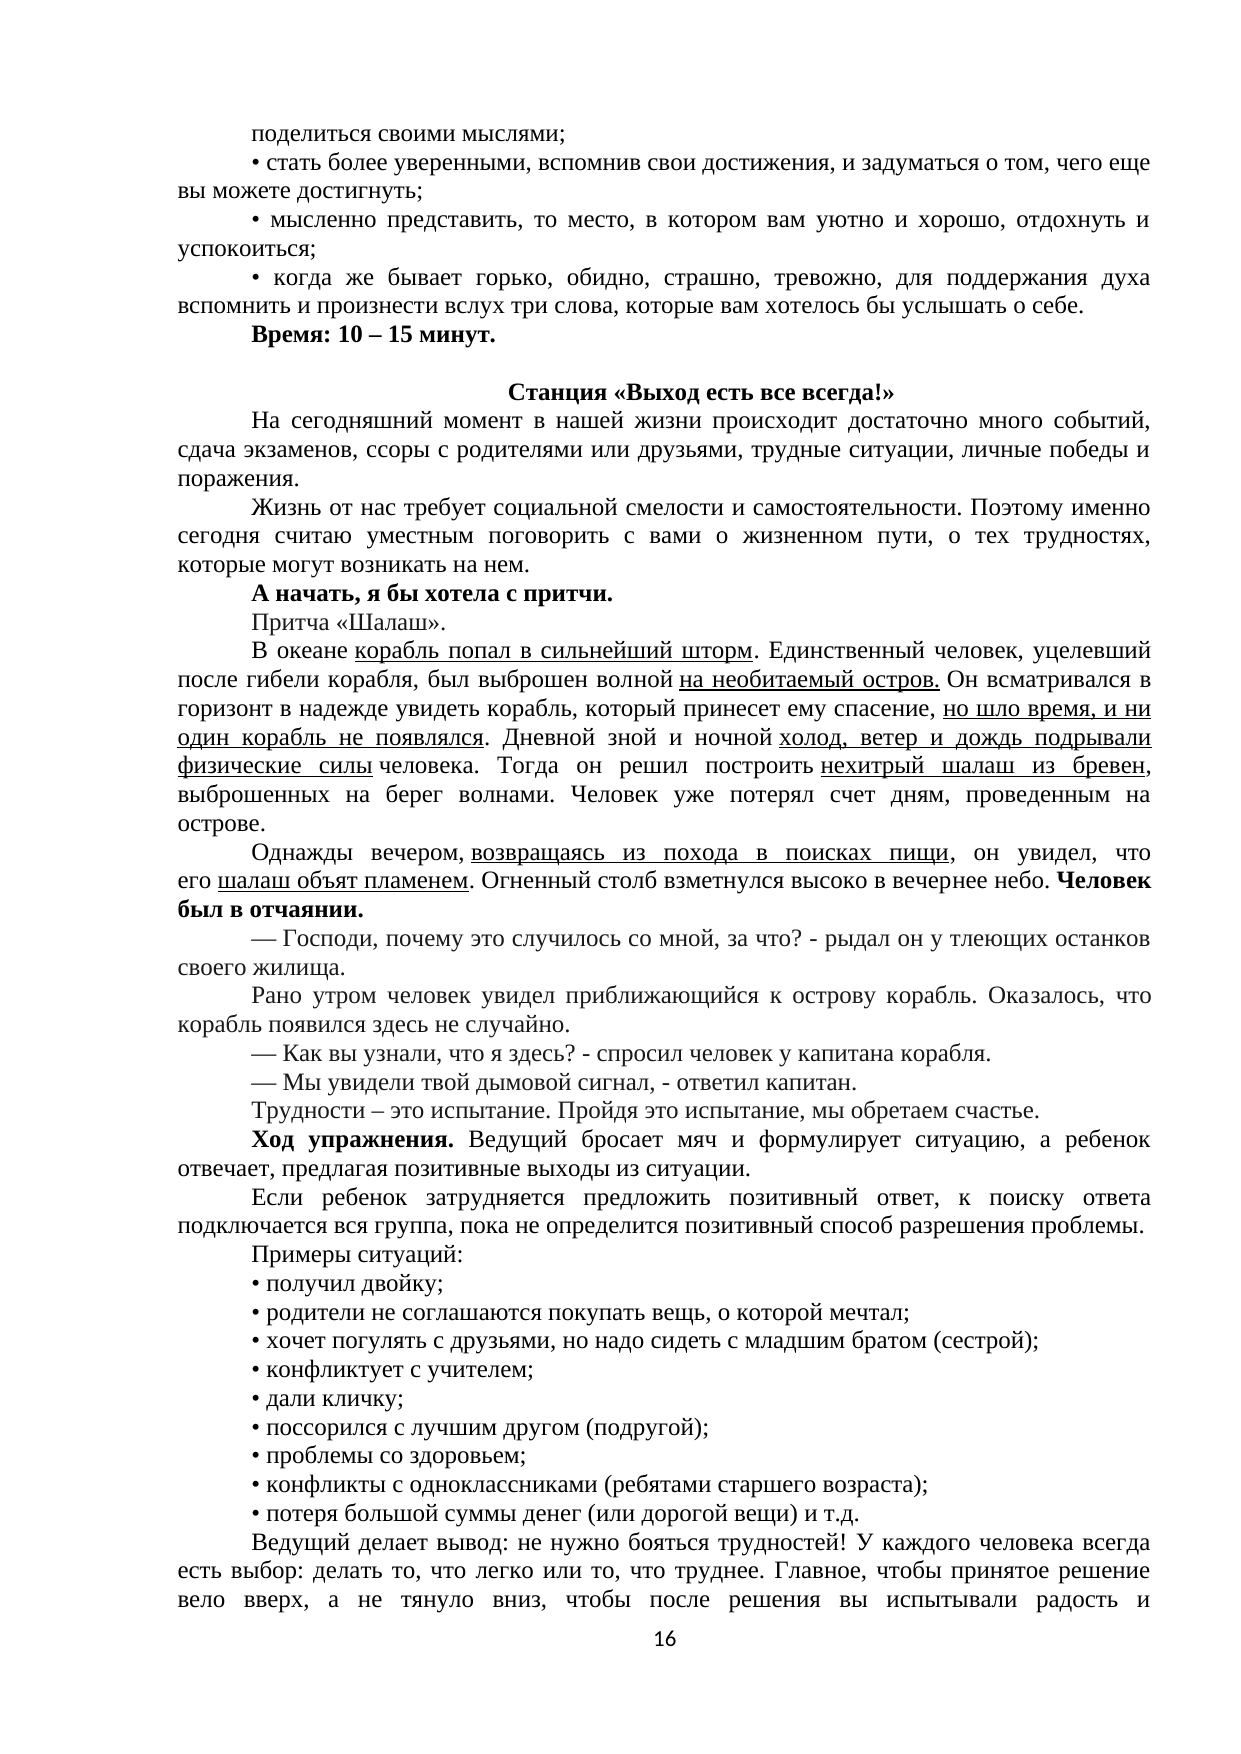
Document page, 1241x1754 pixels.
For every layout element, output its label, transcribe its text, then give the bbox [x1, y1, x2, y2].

text • конфликты с одноклассниками (ребятами старшего возраста); [177, 1469, 1152, 1498]
text • потеря большой суммы денег (или дорогой вещи) и т.д. [177, 1498, 1152, 1527]
text поделиться своими мыслями; [177, 118, 1152, 147]
text Станция «Выход есть все всегда!» [177, 377, 1152, 406]
text • стать более уверенными, вспомнив свои достижения, и задуматься о том, чего еще вы можете достигнуть; [177, 147, 1152, 204]
text • когда же бывает горько, обидно, страшно, тревожно, для поддержания духа вспомнить и произнести вслух три слова, которые вам хотелось бы услышать о себе. [177, 262, 1152, 319]
text Рано утром человек увидел приближающийся к острову корабль. Оказалось, что корабль появился здесь не случайно. [177, 981, 1152, 1038]
text • дали кличку; [177, 1383, 1152, 1412]
text • получил двойку; [177, 1268, 1152, 1297]
text • хочет погулять с друзьями, но надо сидеть с младшим братом (сестрой); [177, 1326, 1152, 1354]
text Ход упражнения. Ведущий бросает мяч и формулирует ситуацию, а ребенок отвечает, предлагая позитивные выходы из ситуации. [177, 1124, 1152, 1182]
text На сегодняшний момент в нашей жизни происходит достаточно много событий, сдача экзаменов, ссоры с родителями или друзьями, трудные ситуации, личные победы и поражения. [177, 406, 1152, 492]
text Однажды вечером, возвращаясь из похода в поисках пищи, он увидел, что его шалаш объят пламенем. Огненный столб взметнулся высоко в вечернее небо. Человек был в отчаянии. [177, 837, 1152, 923]
text • конфликтует с учителем; [177, 1354, 1152, 1383]
text Время: 10 – 15 минут. [177, 319, 1152, 348]
text Если ребенок затрудняется предложить позитивный ответ, к поиску ответа подключается вся группа, пока не определится позитивный способ разрешения проблемы. [177, 1182, 1152, 1239]
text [177, 1527, 1152, 1613]
text А начать, я бы хотела с притчи. [177, 578, 1152, 607]
text • поссорился с лучшим другом (подругой); [177, 1412, 1152, 1441]
text Трудности – это испытание. Пройдя это испытание, мы обретаем счастье. [177, 1096, 1152, 1124]
text — Мы увидели твой дымовой сигнал, - ответил капитан. [177, 1067, 1152, 1096]
text • родители не соглашаются покупать вещь, о которой мечтал; [177, 1297, 1152, 1326]
text — Господи, почему это случилось со мной, за что? - рыдал он у тлеющих останков своего жилища. [177, 923, 1152, 981]
text — Как вы узнали, что я здесь? - спросил человек у капитана корабля. [177, 1038, 1152, 1067]
text • мысленно представить, то место, в котором вам уютно и хорошо, отдохнуть и успокоиться; [177, 204, 1152, 262]
text Притча «Шалаш». [177, 607, 1152, 636]
text Примеры ситуаций: [177, 1239, 1152, 1268]
text • проблемы со здоровьем; [177, 1441, 1152, 1469]
text Жизнь от нас требует социальной смелости и самостоятельности. Поэтому именно сегодня считаю уместным поговорить с вами о жизненном пути, о тех трудностях, которые могут возникать на нем. [177, 492, 1152, 578]
text В океане корабль попал в сильнейший шторм. Единственный человек, уцелевший после гибели корабля, был выброшен волной на необитаемый остров. Он всматривался в горизонт в надежде увидеть корабль, который принесет ему спасение, но шло время, и ни один корабль не появлялся. Дневной зной и ночной холод, ветер и дождь подрывали физические силы человека. Тогда он решил построить нехитрый шалаш из бревен, выброшенных на берег волнами. Человек уже потерял счет дням, проведенным на острове. [177, 636, 1152, 837]
